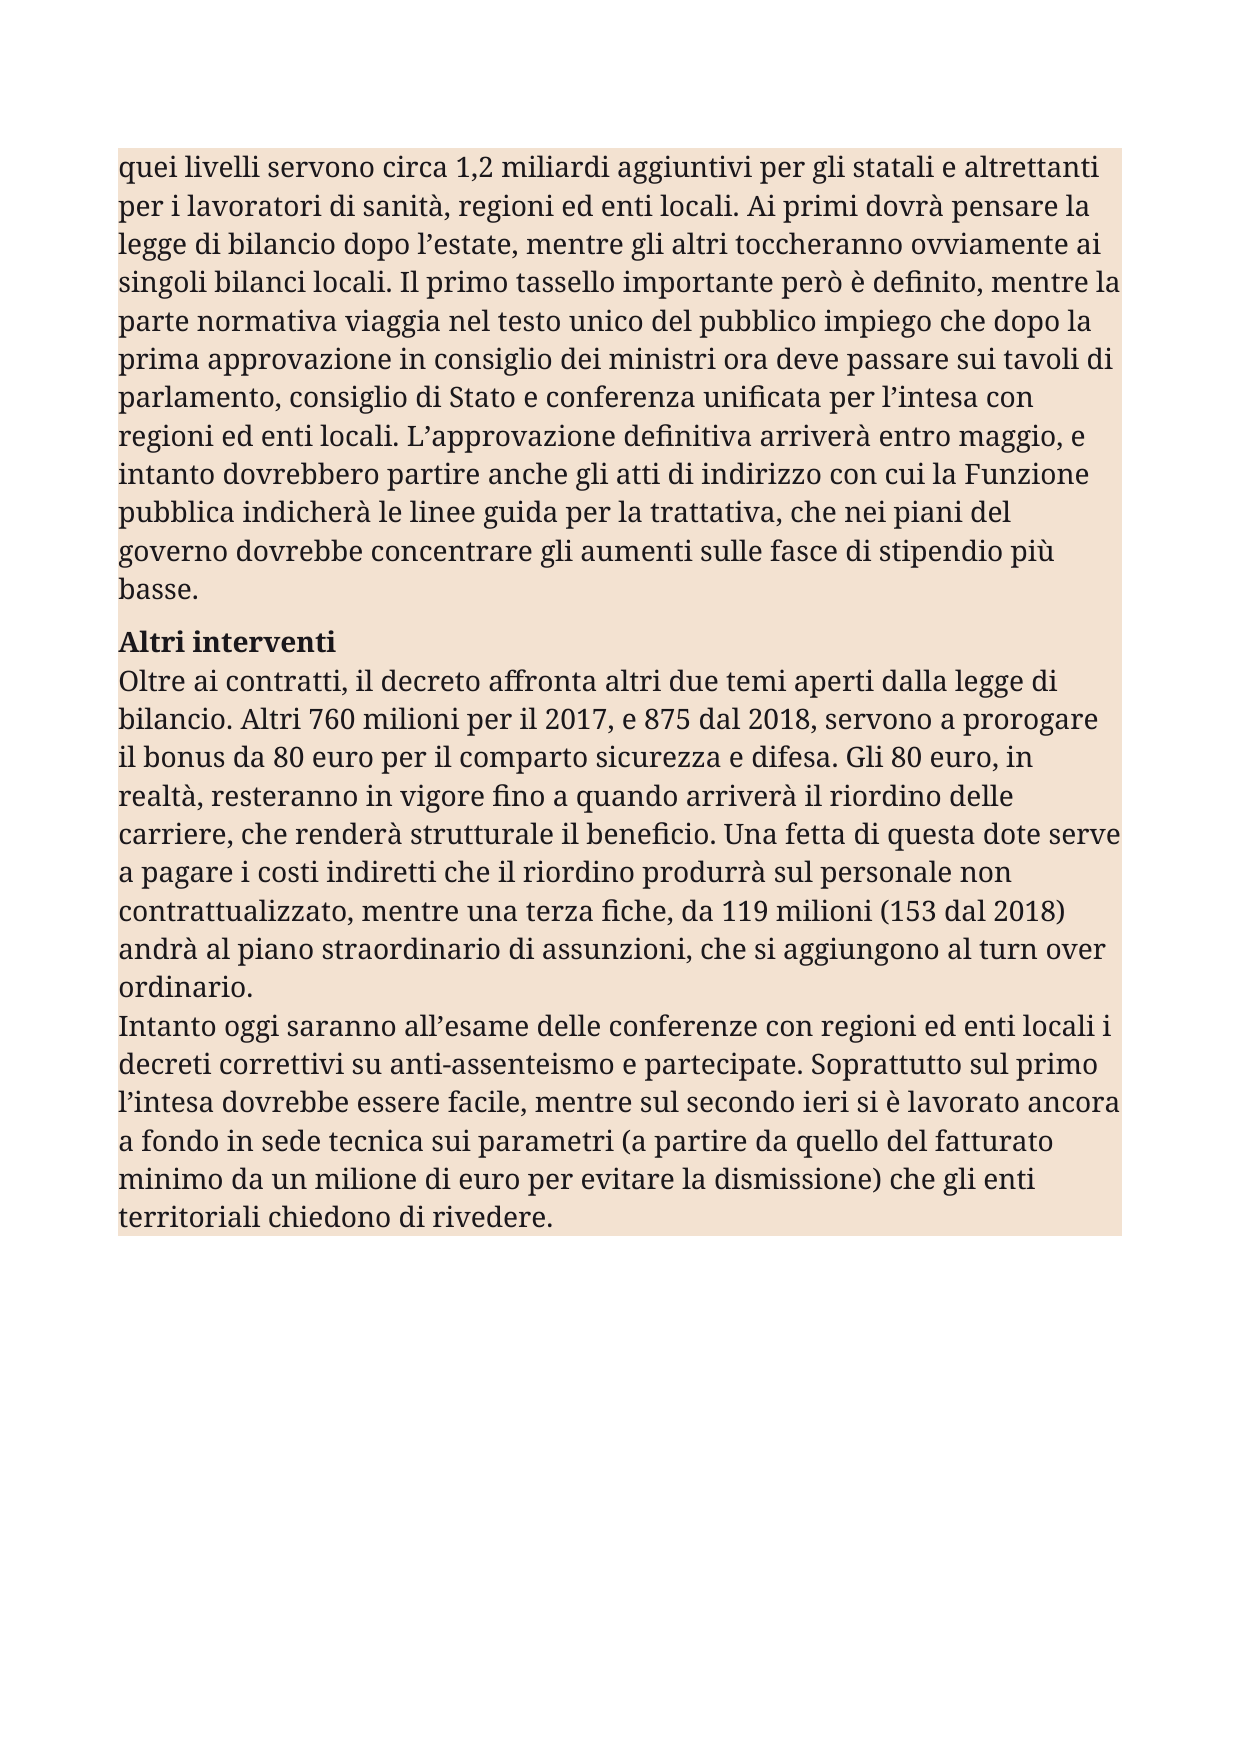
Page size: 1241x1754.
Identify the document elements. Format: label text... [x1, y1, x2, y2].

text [118, 148, 1122, 608]
text Altri interventi Oltre ai contratti, il decreto affronta altri due temi aperti dalla legge di bilancio. Altri 760 milioni per il 2017, e 875 dal 2018, servono a prorogare il bonus da 80 euro per il comparto sicurezza e difesa. Gli 80 euro, in realtà, resteranno in vigore fino a quando arriverà il riordino delle carriere, che renderà strutturale il beneficio. Una fetta di questa dote serve a pagare i costi indiretti che il riordino produrrà sul personale non contrattualizzato, mentre una terza fiche, da 119 milioni (153 dal 2018) andrà al piano straordinario di assunzioni, che si aggiungono al turn over ordinario. Intanto oggi saranno all’esame delle conferenze con regioni ed enti locali i decreti correttivi su anti-assenteismo e partecipate. Soprattutto sul primo l’intesa dovrebbe essere facile, mentre sul secondo ieri si è lavorato ancora a fondo in sede tecnica sui parametri (a partire da quello del fatturato minimo da un milione di euro per evitare la dismissione) che gli enti territoriali chiedono di rivedere. [118, 623, 1122, 1236]
